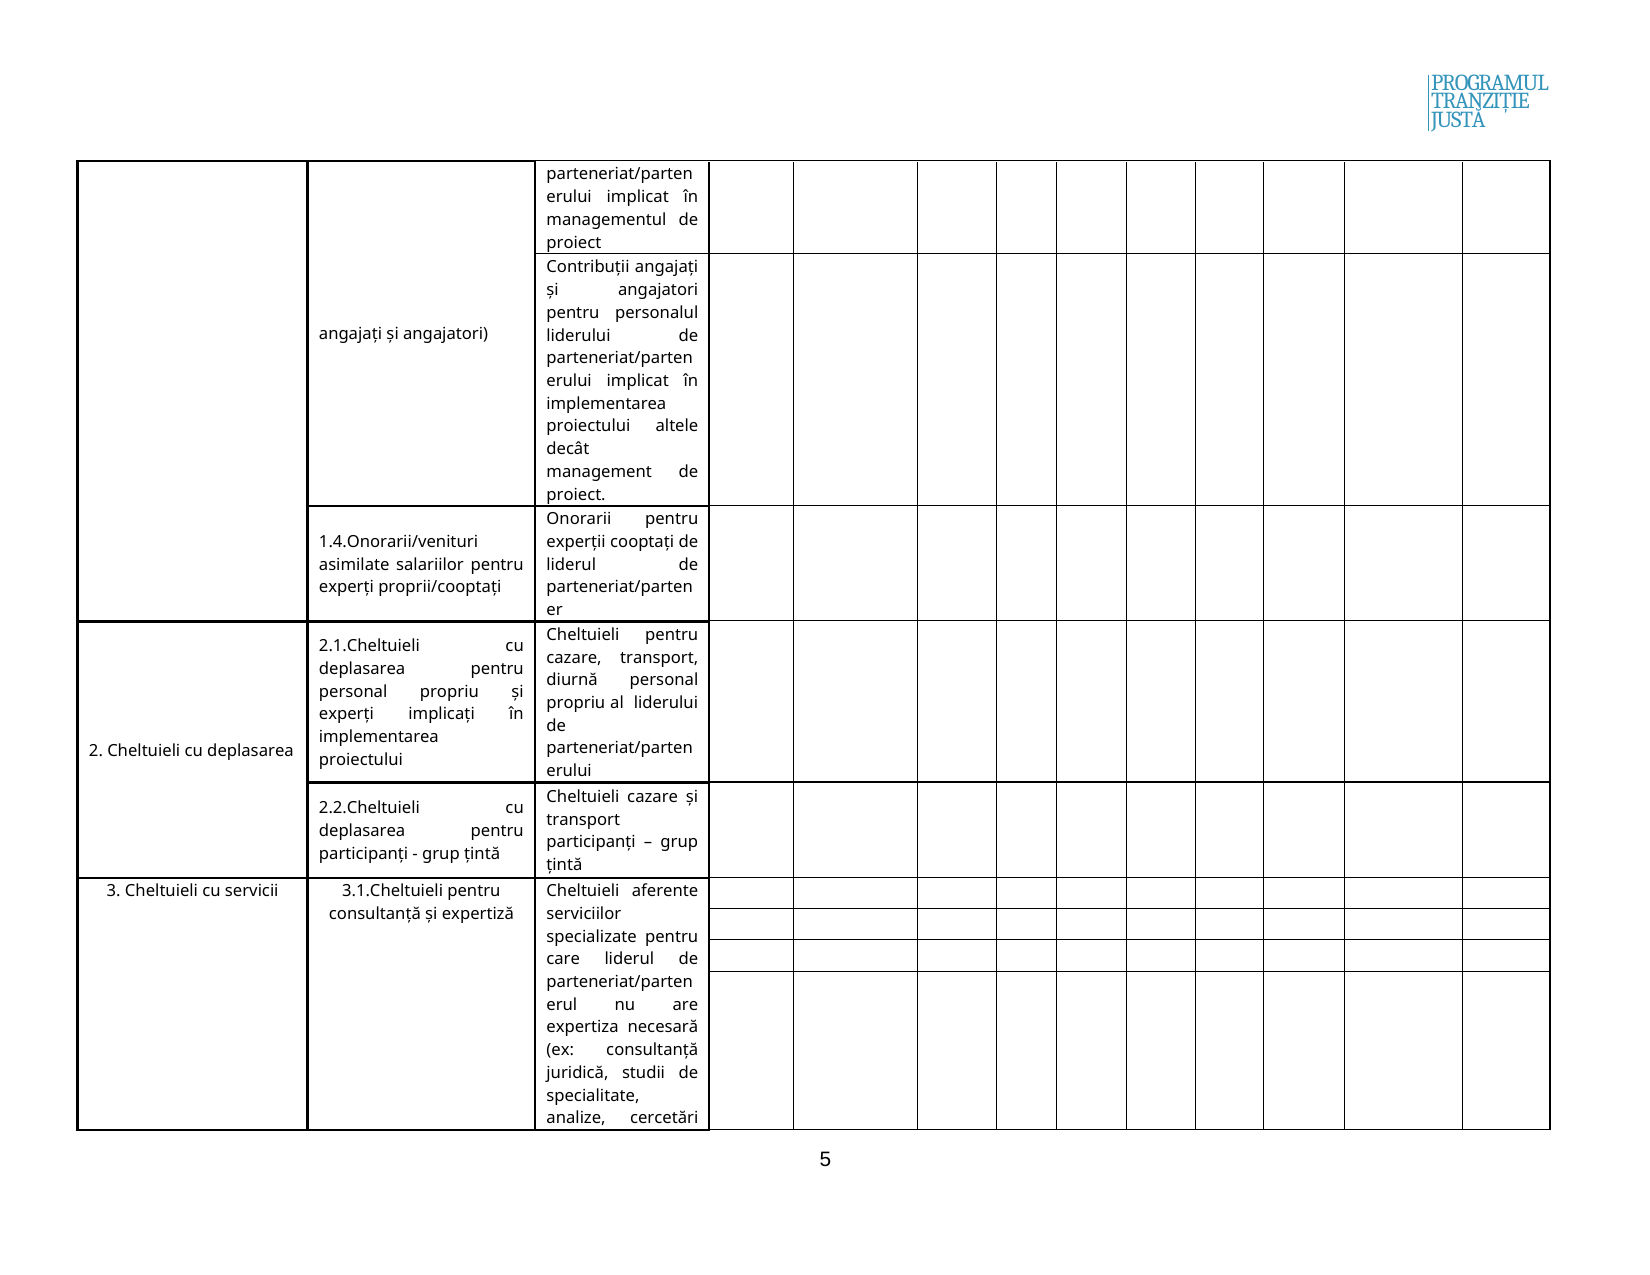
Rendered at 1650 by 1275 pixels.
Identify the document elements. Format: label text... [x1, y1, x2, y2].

table_cell [1345, 972, 1462, 1129]
table_cell [1196, 254, 1263, 505]
table_cell [997, 621, 1056, 781]
table_cell [1057, 878, 1126, 908]
table_cell [997, 972, 1056, 1129]
table_cell [1195, 161, 1264, 253]
table_cell [1345, 254, 1462, 505]
table_cell 2. Cheltuieli cu deplasarea [79, 623, 306, 877]
table_cell [997, 254, 1056, 505]
table_cell [918, 972, 996, 1129]
table_cell 2.2.Cheltuieli cu deplasarea pentru participanți - grup țintă [309, 784, 534, 877]
table_cell [918, 254, 996, 505]
table_cell [1264, 621, 1344, 781]
table_cell [1126, 161, 1195, 253]
table_cell [1127, 940, 1195, 971]
table_cell [1127, 972, 1195, 1129]
table_cell [794, 940, 917, 971]
table_cell [918, 783, 996, 877]
table_cell [794, 783, 917, 877]
table_cell [1196, 783, 1263, 877]
table_cell [1196, 972, 1263, 1129]
table_cell [1057, 506, 1126, 620]
table_cell [794, 506, 917, 620]
table_cell [1345, 621, 1462, 781]
table_cell [1127, 783, 1195, 877]
table_cell [1057, 909, 1126, 939]
table_cell [997, 878, 1056, 908]
table_cell Cheltuieli aferente serviciilor specializate pentru care liderul de parteneriat/partenerul nu are expertiza necesară (ex: consultanță juridică, studii de specialitate, analize, cercetări statistice speciale privind situația și evoluția șomajului la nivel național și teritorial, pe domenii de activitate, servicii medicale aferente grupului țintă în vederea participării la programele de formare profesională, servicii de consultanță pentru pregătirea cererii de proiect etc.) sau capacitate limitată [536, 879, 708, 1129]
table_cell [1127, 621, 1195, 781]
table_cell [1057, 621, 1126, 781]
table_cell [794, 972, 917, 1129]
table_cell [1196, 878, 1263, 908]
table_cell [1463, 621, 1549, 781]
table_cell [1463, 506, 1549, 620]
table_cell [794, 909, 917, 939]
table_cell [1057, 940, 1126, 971]
table_cell [1196, 940, 1263, 971]
table_cell [1057, 972, 1126, 1129]
table_cell [1463, 783, 1549, 877]
table_cell [1127, 878, 1195, 908]
table_cell [918, 506, 996, 620]
table_cell [1057, 783, 1126, 877]
table_cell [1056, 161, 1126, 253]
table_cell [710, 783, 793, 877]
table_cell [1463, 972, 1549, 1129]
table_cell [710, 878, 793, 908]
table_cell [1264, 940, 1344, 971]
table_cell [1196, 621, 1263, 781]
table_cell [918, 909, 996, 939]
table_cell [710, 940, 793, 971]
table_cell Cheltuieli cazare și transport participanți – grup țintă [536, 784, 708, 877]
table_cell [1264, 878, 1344, 908]
table_cell [1345, 506, 1462, 620]
table_cell [1264, 506, 1344, 620]
table_cell [918, 621, 996, 781]
table_cell [997, 506, 1056, 620]
table_cell [1127, 506, 1195, 620]
table_cell [710, 621, 793, 781]
table_cell [710, 972, 793, 1129]
table_cell 3.1.Cheltuieli pentru consultanță și expertiză [309, 879, 534, 1129]
table_cell [709, 161, 793, 253]
table_cell [794, 878, 917, 908]
table_cell Onorarii pentru experții cooptați de liderul de parteneriat/partener [536, 507, 708, 620]
table_cell [1264, 161, 1344, 253]
table_cell [1264, 909, 1344, 939]
table_cell [1057, 254, 1126, 505]
table_cell [1264, 783, 1344, 877]
table_cell 1.4.Onorarii/venituri asimilate salariilor pentru experți proprii/cooptați [309, 507, 534, 620]
table_cell [1127, 909, 1195, 939]
table_cell [1345, 909, 1462, 939]
table_cell 3. Cheltuieli cu servicii [79, 879, 306, 1129]
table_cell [536, 161, 709, 253]
table_cell [1345, 783, 1462, 877]
table_cell [1463, 161, 1549, 253]
table_cell [1463, 909, 1549, 939]
table_cell Contribuții angajați și angajatori pentru personalul liderului de parteneriat/partenerului implicat în implementarea proiectului altele decât management de proiect. [536, 254, 708, 505]
table_cell [1196, 506, 1263, 620]
table_cell [1463, 254, 1549, 505]
table_cell [918, 878, 996, 908]
table_cell [1463, 878, 1549, 908]
table_cell [794, 161, 917, 253]
table_cell [1345, 940, 1462, 971]
table_cell [710, 909, 793, 939]
table_cell Cheltuieli pentru cazare, transport, diurnă personal propriu al liderului de parteneriat/partenerului [536, 623, 708, 781]
table_cell [1264, 972, 1344, 1129]
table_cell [309, 162, 534, 505]
table_cell [794, 254, 917, 505]
table_cell [710, 254, 793, 505]
table_cell [918, 940, 996, 971]
table_cell [1264, 254, 1344, 505]
table_cell [997, 783, 1056, 877]
table_cell [997, 940, 1056, 971]
table_cell 2.1.Cheltuieli cu deplasarea pentru personal propriu și experți implicați în implementarea proiectului [309, 623, 534, 781]
table_cell [1127, 254, 1195, 505]
table_cell [917, 161, 996, 253]
table_cell [1344, 161, 1463, 253]
table_cell [1345, 878, 1462, 908]
table_cell [996, 161, 1056, 253]
table_cell [1196, 909, 1263, 939]
table_cell [794, 621, 917, 781]
table_cell [710, 506, 793, 620]
table_cell [997, 909, 1056, 939]
table_cell [1463, 940, 1549, 971]
